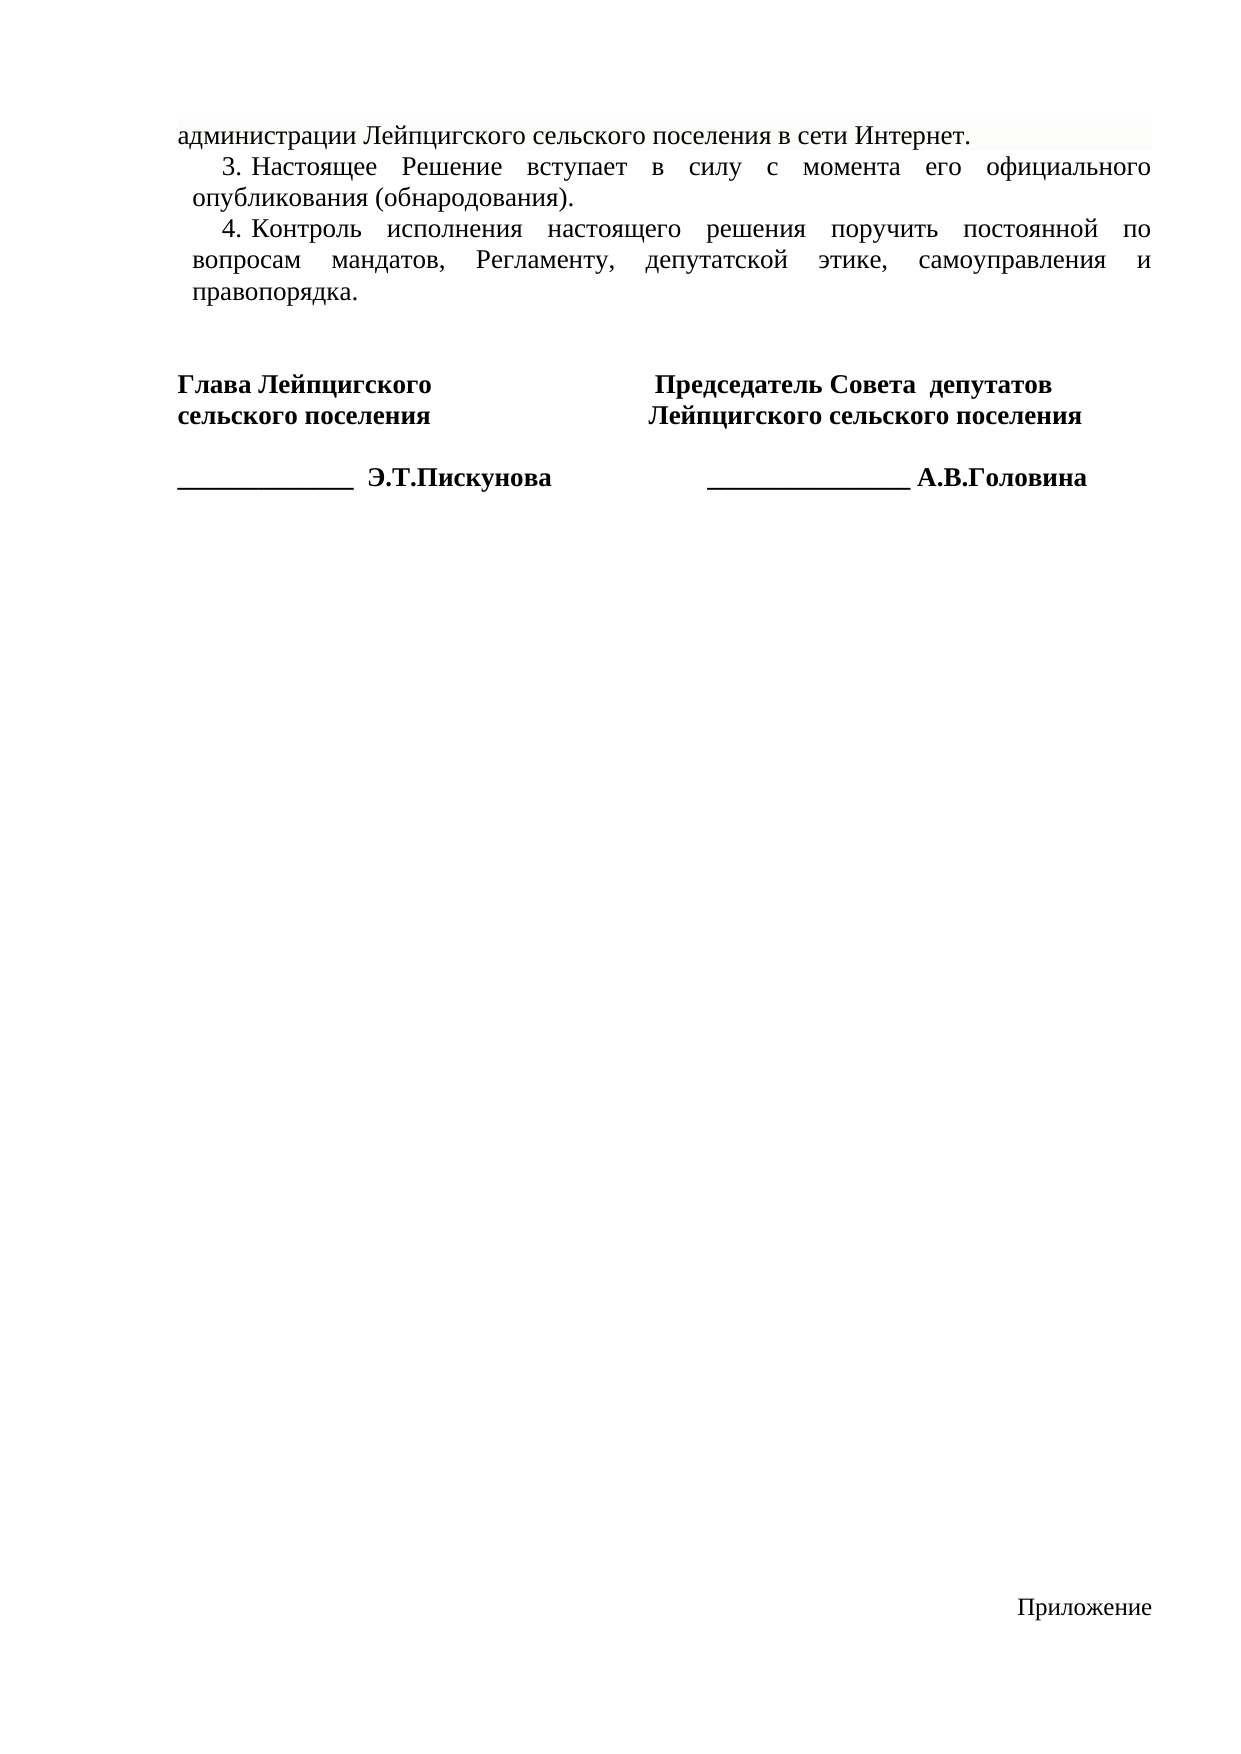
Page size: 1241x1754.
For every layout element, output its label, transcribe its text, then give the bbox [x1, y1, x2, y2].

text _____________ Э.Т.Пискунова _______________ А.В.Головина [177, 462, 1152, 493]
text Глава Лейпцигского Председатель Совета депутатов [177, 368, 1152, 399]
text сельского поселения Лейпцигского сельского поселения [177, 399, 1152, 430]
list Контроль исполнения настоящего решения поручить постоянной по вопросам мандатов, Регламенту, депутатской этике, самоуправления и правопорядка. [192, 212, 1152, 306]
list Настоящее Решение вступает в силу с момента его официального опубликования (обнародования). [192, 150, 1152, 212]
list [177, 119, 1152, 150]
text Приложение [177, 1592, 1152, 1621]
